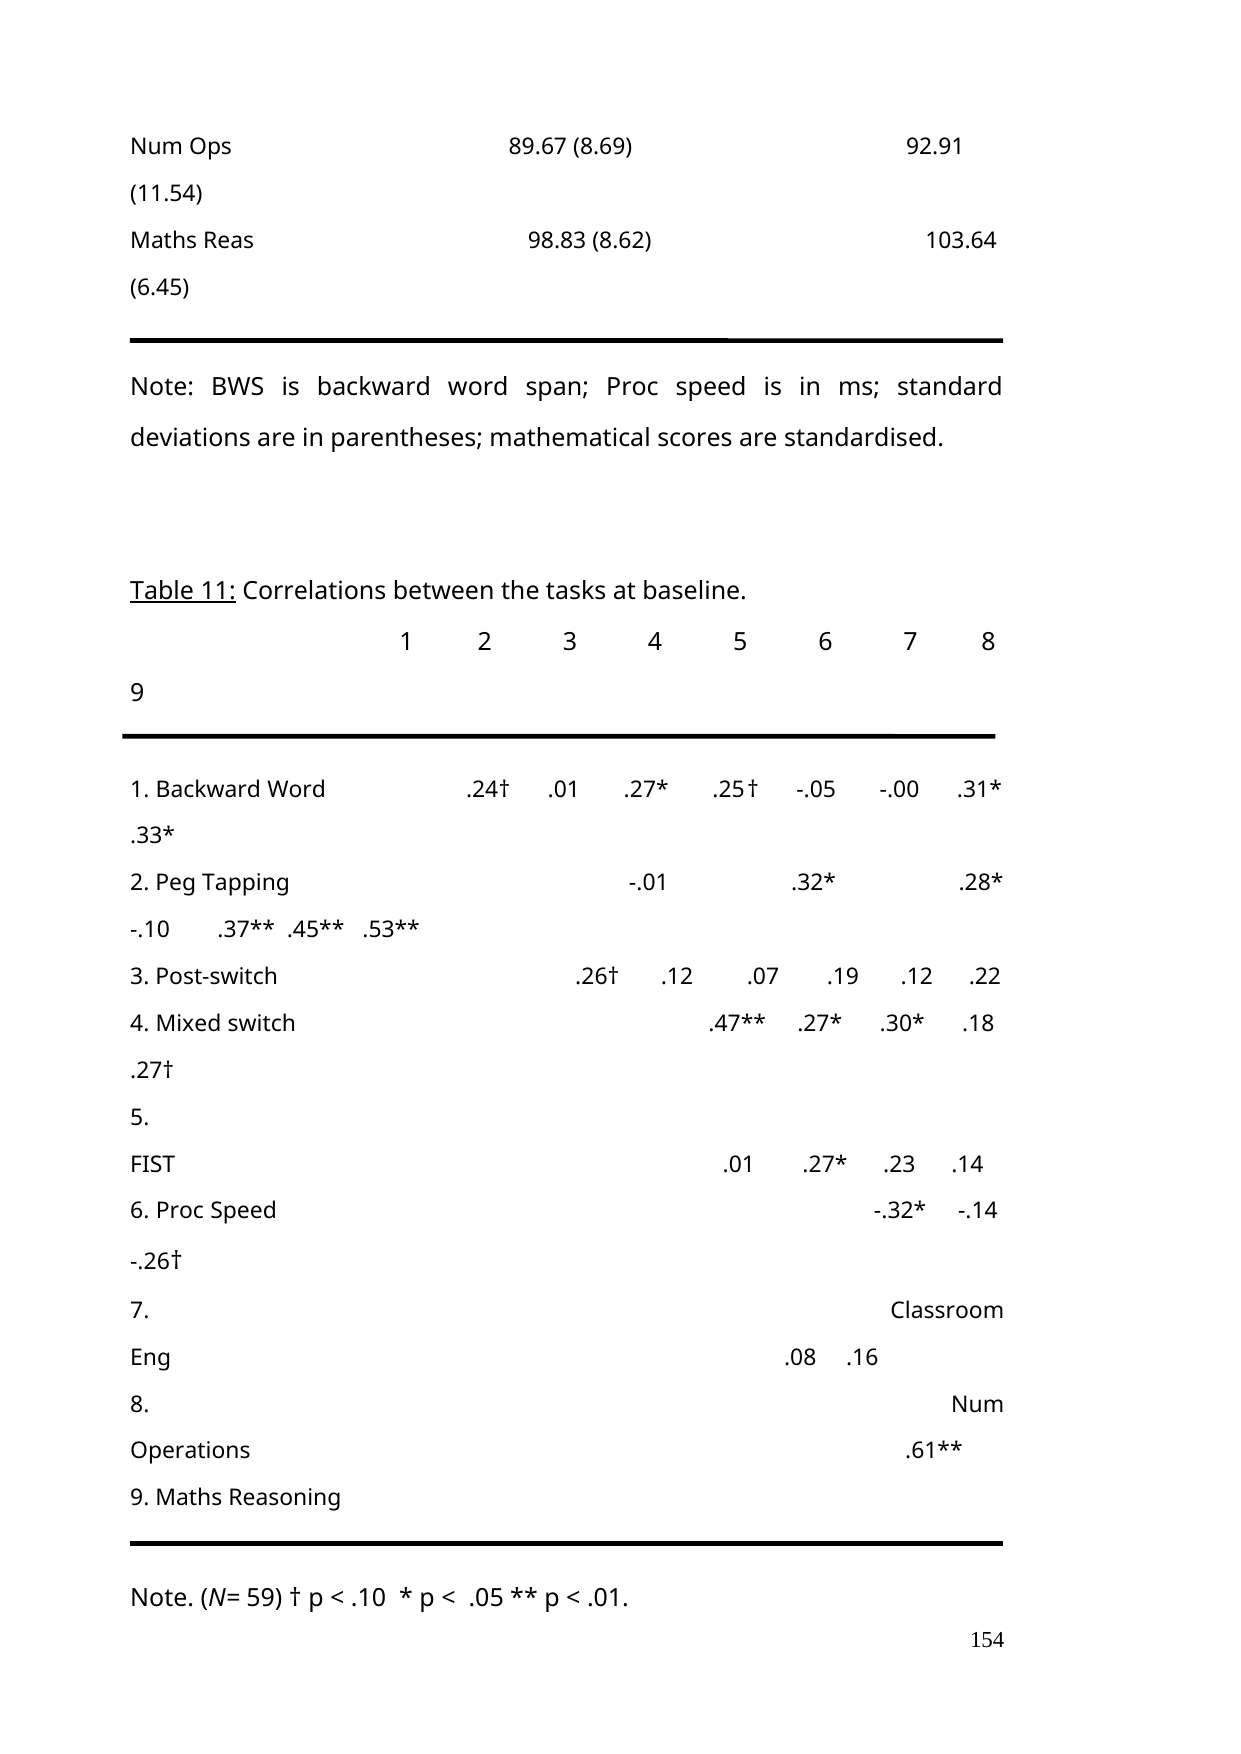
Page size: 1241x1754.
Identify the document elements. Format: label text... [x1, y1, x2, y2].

text 2. Peg Tapping -.01 .32* .28* -.10 .37** .45** .53** [130, 866, 1004, 944]
text 6. Proc Speed -.32* -.14 -.26† [130, 1194, 1004, 1277]
text 9. Maths Reasoning [130, 1481, 1004, 1512]
text Maths Reas 98.83 (8.62) 103.64 (6.45) [130, 224, 1004, 302]
text 1 2 3 4 5 6 7 8 9 [130, 624, 1004, 709]
text 5. FIST .01 .27* .23 .14 [130, 1101, 1004, 1179]
text Num Ops 89.67 (8.69) 92.91 (11.54) [130, 130, 1004, 208]
text 7. Classroom Eng .08 .16 [130, 1294, 1004, 1372]
text Note. (N= 59) † p < .10 * p < .05 ** p < .01. [130, 1579, 1004, 1613]
text Note: BWS is backward word span; Proc speed is in ms; standard deviations are in parentheses; mathematical scores are standardised. [130, 368, 1004, 453]
text Table 11: Correlations between the tasks at baseline. [130, 573, 1004, 607]
text 4. Mixed switch .47** .27* .30* .18 .27† [130, 1007, 1004, 1085]
text 1. Backward Word .24† .01 .27* .25† -.05 -.00 .31* .33* [130, 773, 1004, 851]
text 8. Num Operations .61** [130, 1387, 1004, 1466]
text 3. Post-switch .26† .12 .07 .19 .12 .22 [130, 960, 1004, 991]
